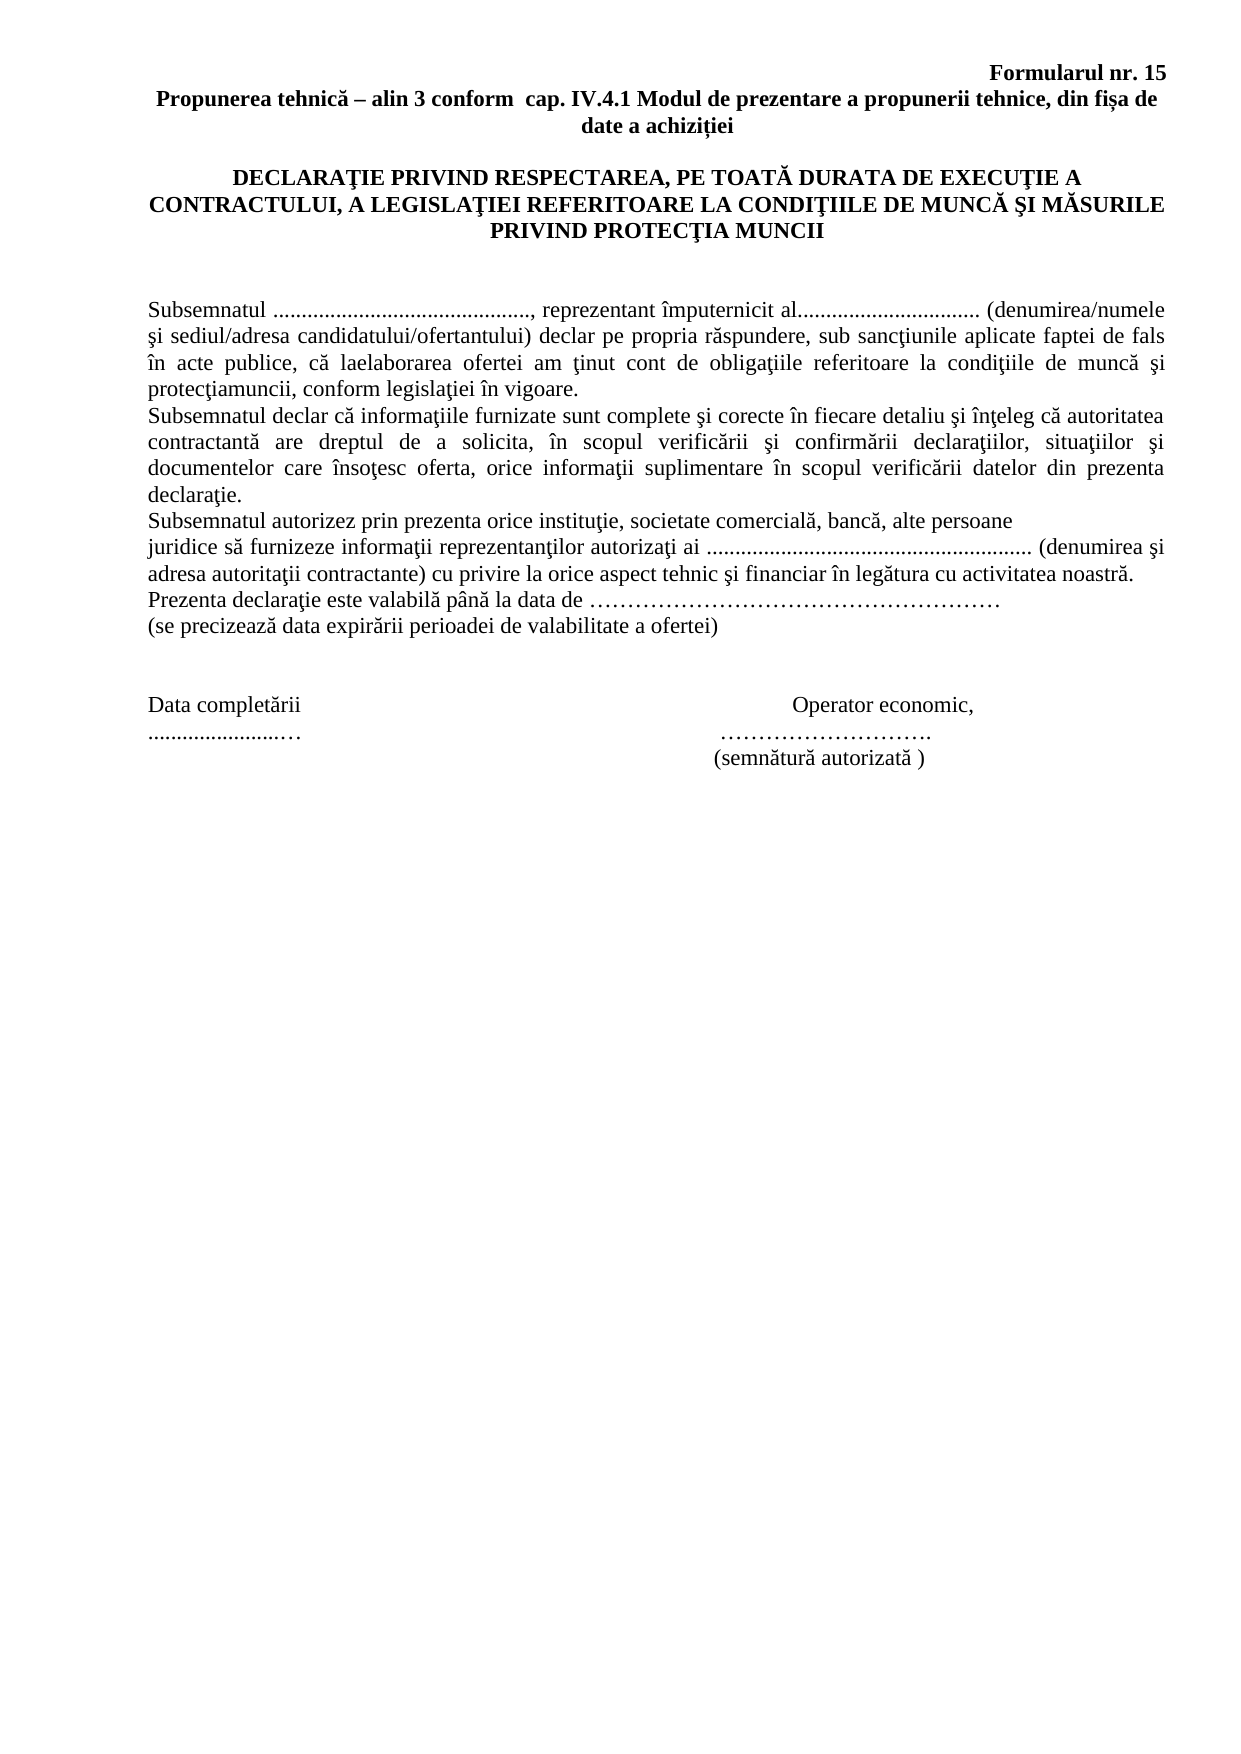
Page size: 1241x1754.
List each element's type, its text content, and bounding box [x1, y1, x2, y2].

text (semnătură autorizată ) [148, 744, 1167, 771]
text Formularul nr. 15 [148, 59, 1167, 85]
text Data completării Operator economic, [148, 692, 1167, 718]
text Propunerea tehnică – alin 3 conform cap. IV.4.1 Modul de prezentare a propunerii tehnice, din fișa de date a achiziției [148, 85, 1167, 138]
text Subsemnatul declar că informaţiile furnizate sunt complete şi corecte în fiecare detaliu şi înţeleg că autoritatea contractantă are dreptul de a solicita, în scopul verificării şi confirmării declaraţiilor, situaţiilor şi documentelor care însoţesc oferta, orice informaţii suplimentare în scopul verificării datelor din prezenta declaraţie. [148, 402, 1167, 507]
text .......................… ………………………. [148, 718, 1167, 744]
text (se precizează data expirării perioadei de valabilitate a ofertei) [148, 612, 1167, 639]
text DECLARAŢIE PRIVIND RESPECTAREA, PE TOATĂ DURATA DE EXECUŢIE A CONTRACTULUI, A LEGISLAŢIEI REFERITOARE LA CONDIŢIILE DE MUNCĂ ŞI MĂSURILE PRIVIND PROTECŢIA MUNCII [148, 164, 1167, 243]
text Prezenta declaraţie este valabilă până la data de ……………………………………………… [148, 586, 1167, 612]
text Subsemnatul ............................................., reprezentant împuternicit al................................ (denumirea/numele şi sediul/adresa candidatului/ofertantului) declar pe propria răspundere, sub sancţiunile aplicate faptei de fals în acte publice, că laelaborarea ofertei am ţinut cont de obligaţiile referitoare la condiţiile de muncă şi protecţiamuncii, conform legislaţiei în vigoare. [148, 296, 1167, 402]
text juridice să furnizeze informaţii reprezentanţilor autorizaţi ai ......................................................... (denumirea şi adresa autoritaţii contractante) cu privire la orice aspect tehnic şi financiar în legătura cu activitatea noastră. [148, 533, 1167, 586]
text Subsemnatul autorizez prin prezenta orice instituţie, societate comercială, bancă, alte persoane [148, 507, 1167, 533]
